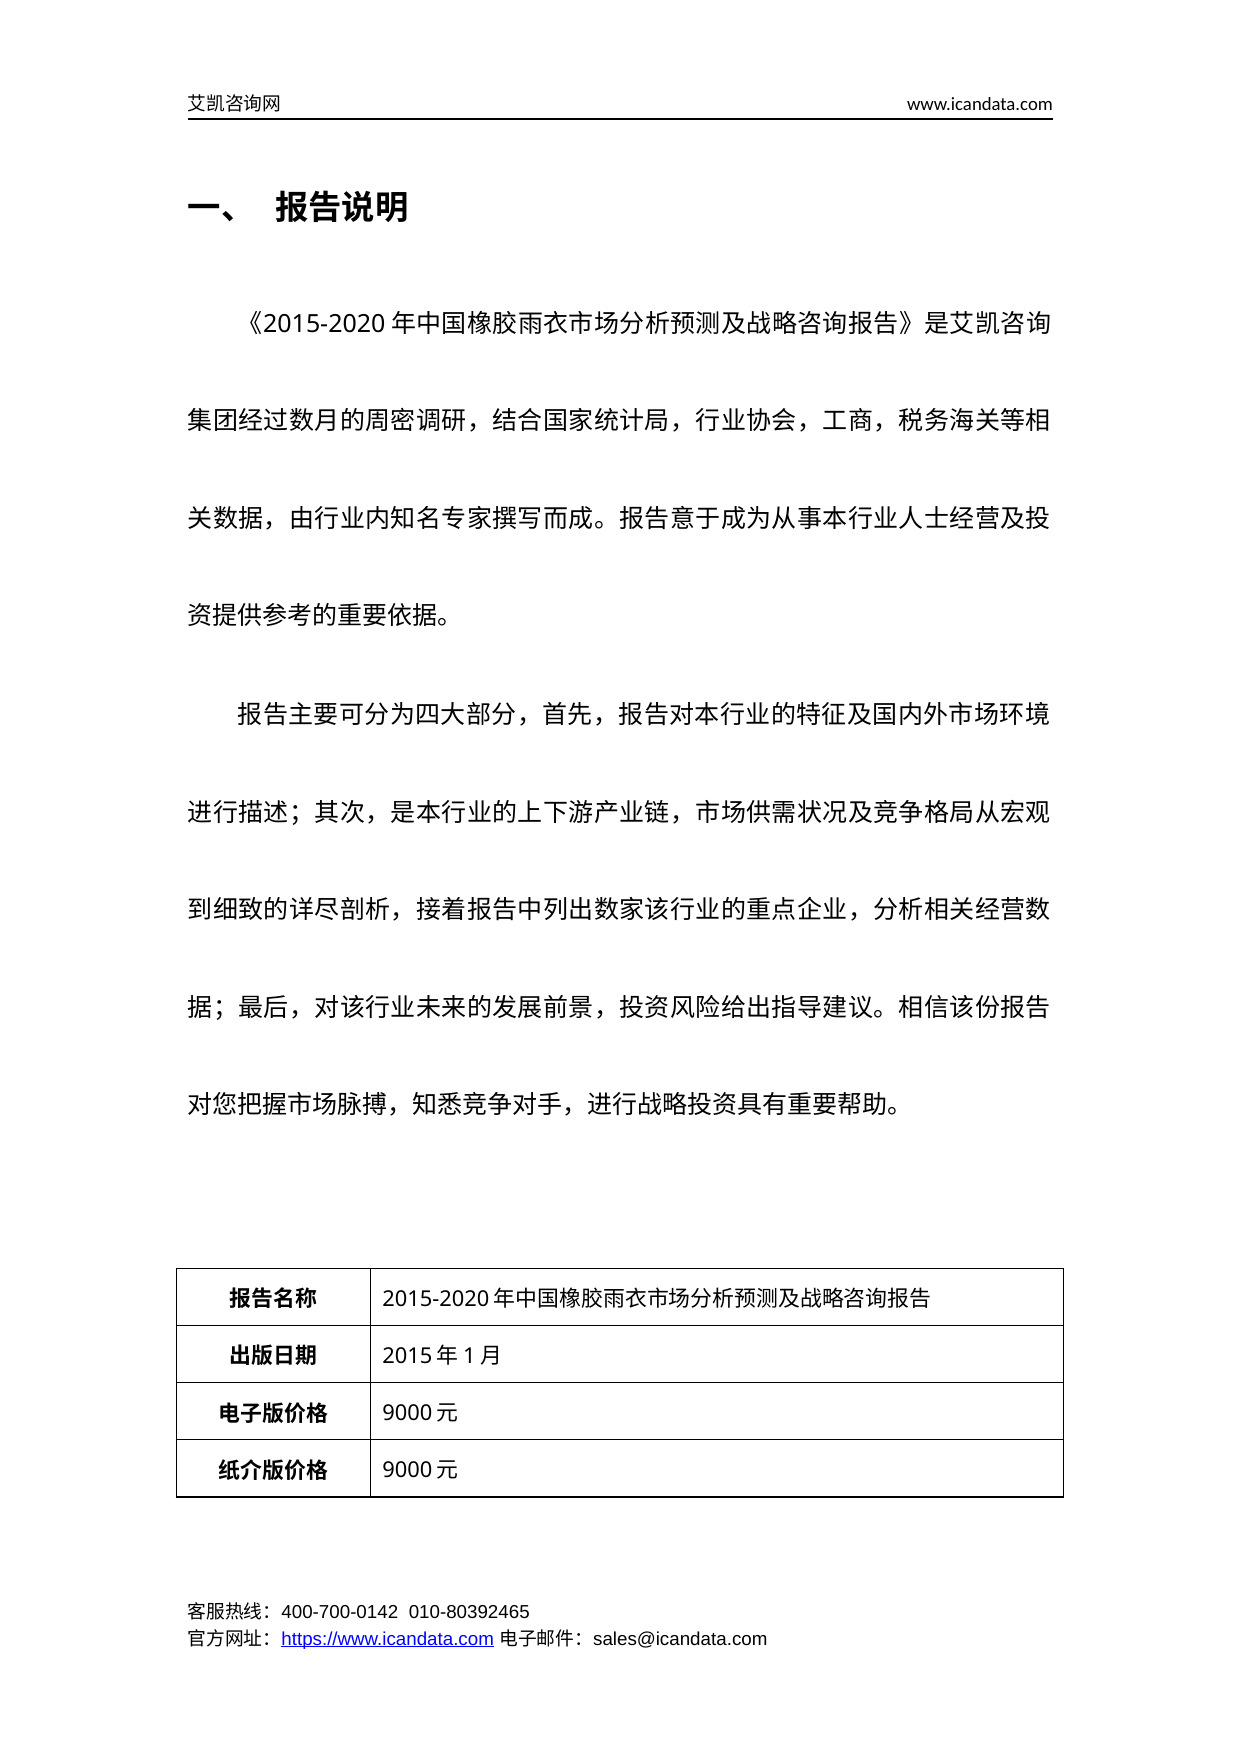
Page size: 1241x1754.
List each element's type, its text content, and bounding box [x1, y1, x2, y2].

table_header 报告名称 [177, 1269, 370, 1325]
table_header 2015-2020年中国橡胶雨衣市场分析预测及战略咨询报告 [371, 1269, 1063, 1325]
subtitle 报告说明 [187, 172, 1053, 237]
text 报告主要可分为四大部分，首先，报告对本行业的特征及国内外市场环境进行描述；其次，是本行业的上下游产业链，市场供需状况及竞争格局从宏观到细致的详尽剖析，接着报告中列出数家该行业的重点企业，分析相关经营数据；最后，对该行业未来的发展前景，投资风险给出指导建议。相信该份报告对您把握市场脉搏，知悉竞争对手，进行战略投资具有重要帮助。 [187, 681, 1053, 1136]
text 《2015-2020年中国橡胶雨衣市场分析预测及战略咨询报告》是艾凯咨询集团经过数月的周密调研，结合国家统计局，行业协会，工商，税务海关等相关数据，由行业内知名专家撰写而成。报告意于成为从事本行业人士经营及投资提供参考的重要依据。 [187, 289, 1053, 646]
table_cell 9000元 [371, 1383, 1063, 1439]
table_cell 2015年1月 [371, 1326, 1063, 1382]
table_cell 电子版价格 [177, 1383, 370, 1439]
table_cell 纸介版价格 [177, 1440, 370, 1496]
table_cell 9000元 [371, 1440, 1063, 1496]
table_cell 出版日期 [177, 1326, 370, 1382]
